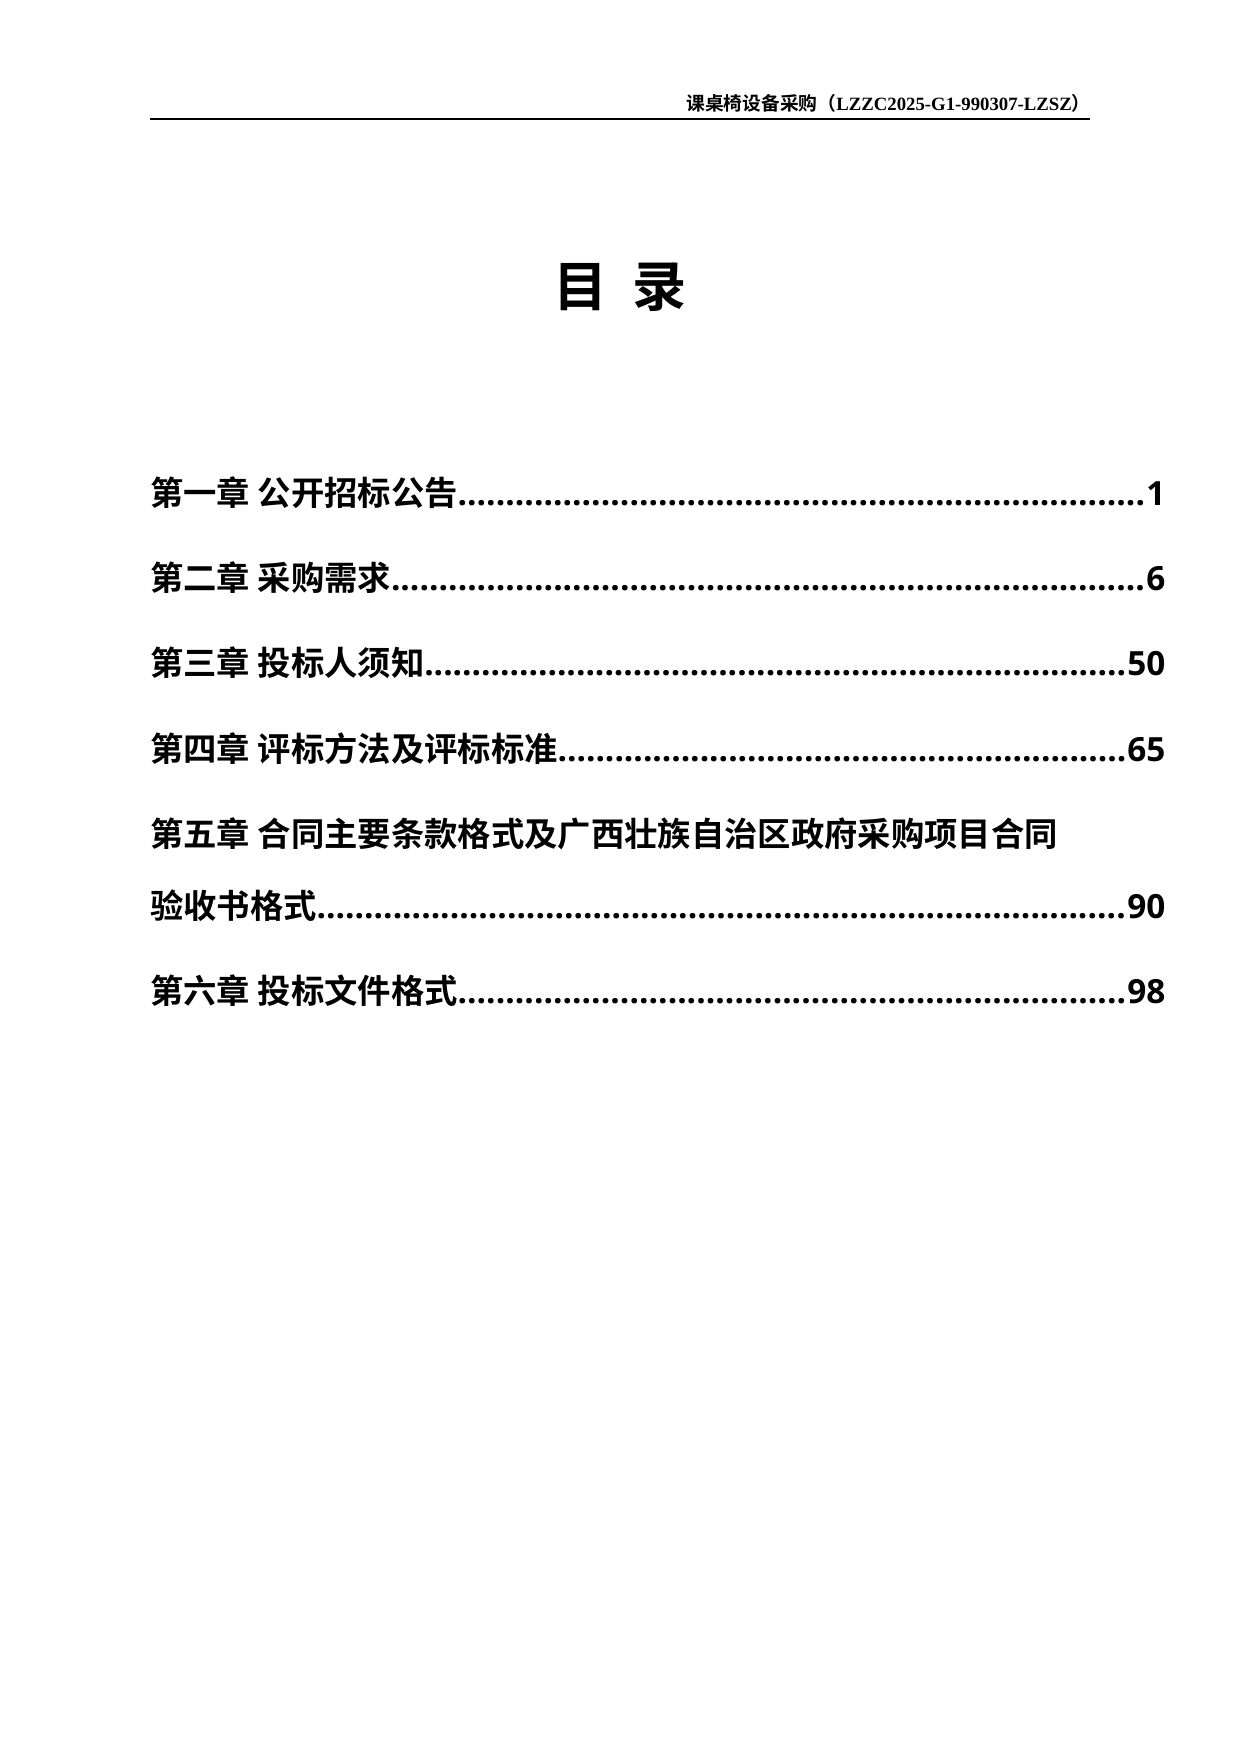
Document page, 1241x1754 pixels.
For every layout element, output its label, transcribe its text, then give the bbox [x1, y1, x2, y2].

text 目 录 [150, 243, 1090, 322]
text 第四章 评标方法及评标标准 65 [150, 722, 1090, 771]
text 第一章 公开招标公告 1 [150, 467, 1090, 515]
text 第三章 投标人须知 50 [150, 637, 1090, 686]
text 第五章 合同主要条款格式及广西壮族自治区政府采购项目合同验收书格式 90 [150, 807, 1090, 928]
text 第二章 采购需求 6 [150, 552, 1090, 601]
text 第六章 投标文件格式 98 [150, 965, 1090, 1013]
